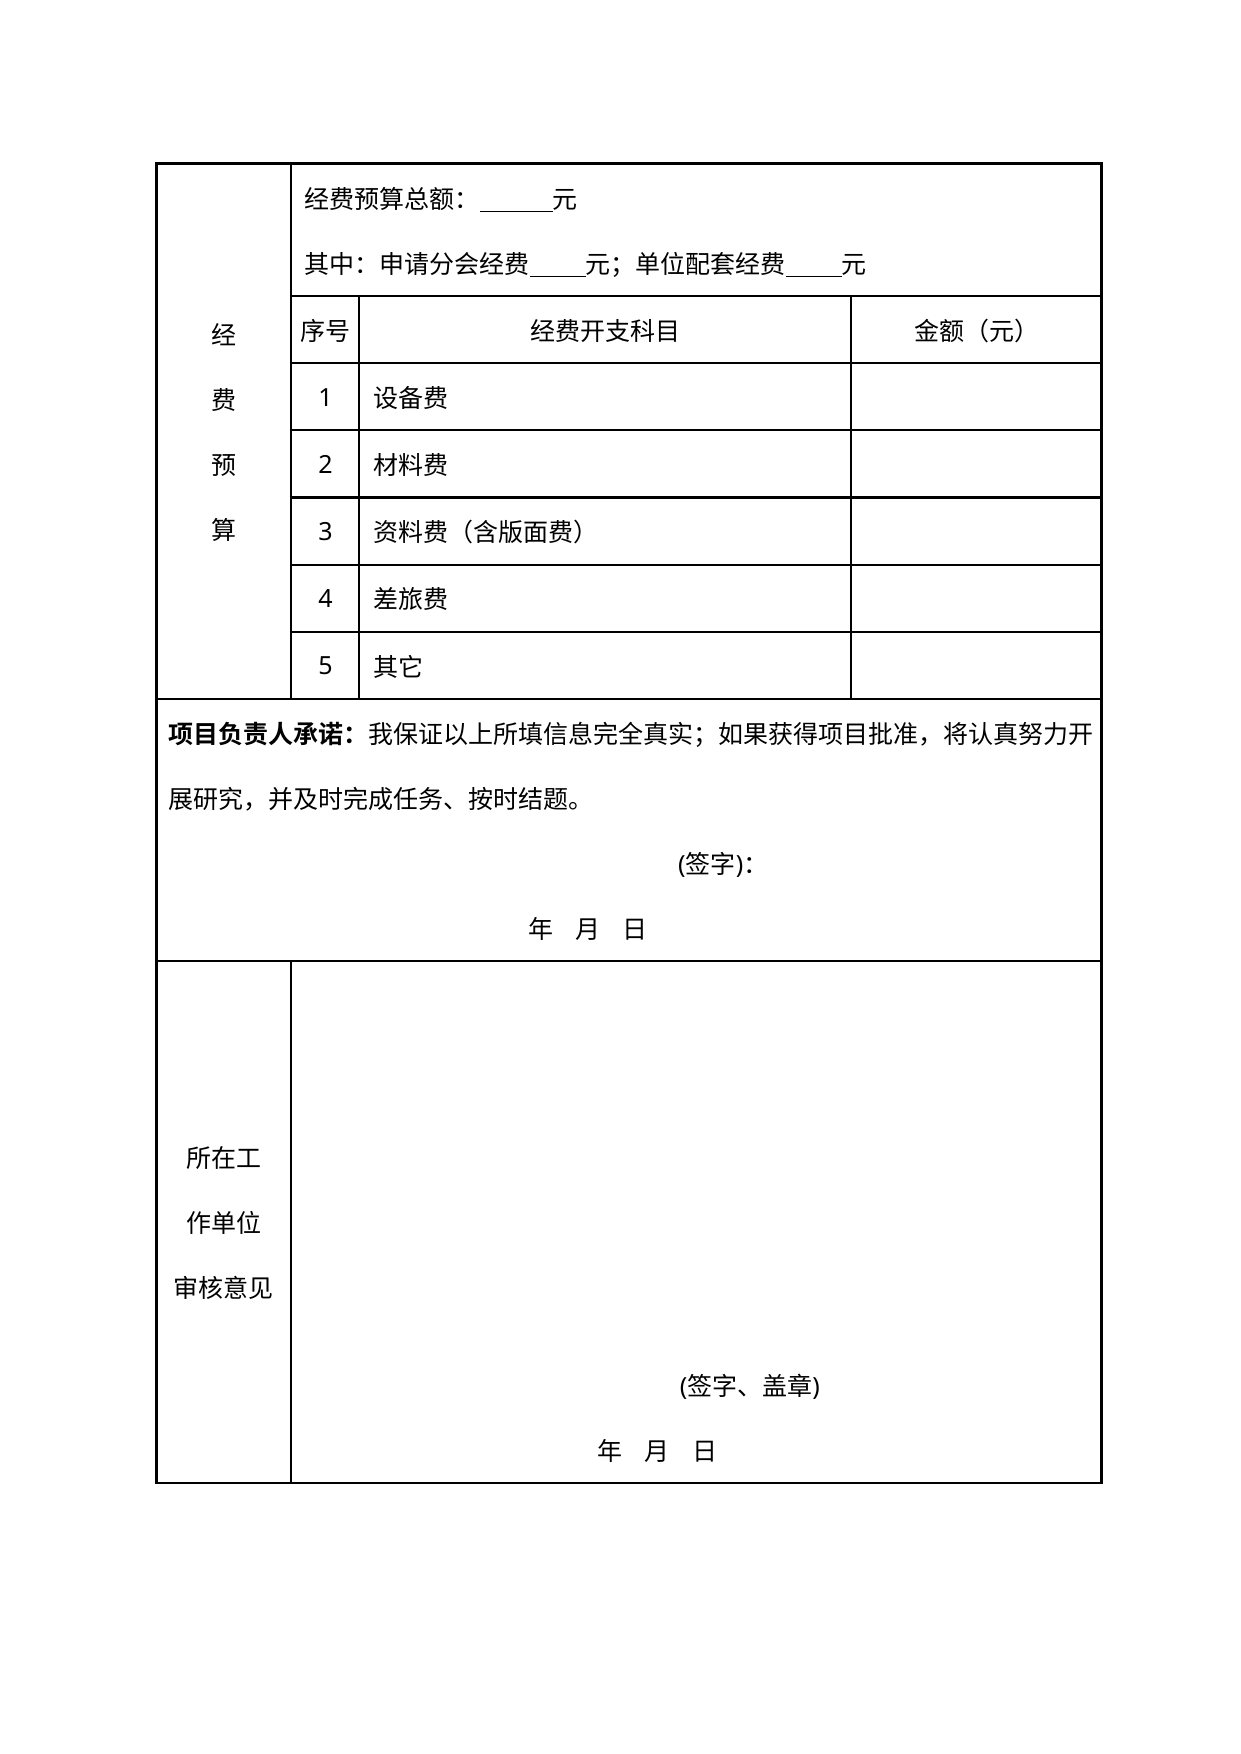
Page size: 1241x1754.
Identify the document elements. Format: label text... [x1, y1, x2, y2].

table_cell [852, 364, 1100, 429]
table_cell 金额（元） [852, 297, 1100, 362]
table_cell 5 [292, 633, 358, 698]
table_cell (签字、盖章) 年 月 日 [292, 962, 1100, 1482]
table_cell 经费开支科目 [360, 297, 850, 362]
table_cell 所在工 作单位 审核意见 [158, 962, 290, 1482]
table_cell 1 [292, 364, 358, 429]
table_cell 4 [292, 566, 358, 631]
table_cell 资料费（含版面费） [360, 499, 850, 563]
table_cell [852, 633, 1100, 698]
table_cell 设备费 [360, 364, 850, 429]
table_cell [852, 431, 1100, 496]
table_cell 差旅费 [360, 566, 850, 631]
table_cell [852, 499, 1100, 563]
table_cell 项目负责人承诺：我保证以上所填信息完全真实；如果获得项目批准，将认真努力开展研究，并及时完成任务、按时结题。 (签字)： 年 月 日 [158, 700, 1100, 960]
table_cell 2 [292, 431, 358, 496]
table_header 经 费 预 算 [158, 165, 290, 698]
table_cell 3 [292, 499, 358, 563]
table_cell 其它 [360, 633, 850, 698]
table_header 经费预算总额： 元 其中：申请分会经费 元；单位配套经费 元 [292, 165, 1100, 295]
table_cell 材料费 [360, 431, 850, 496]
table_cell 序号 [292, 297, 358, 362]
table_cell [852, 566, 1100, 631]
